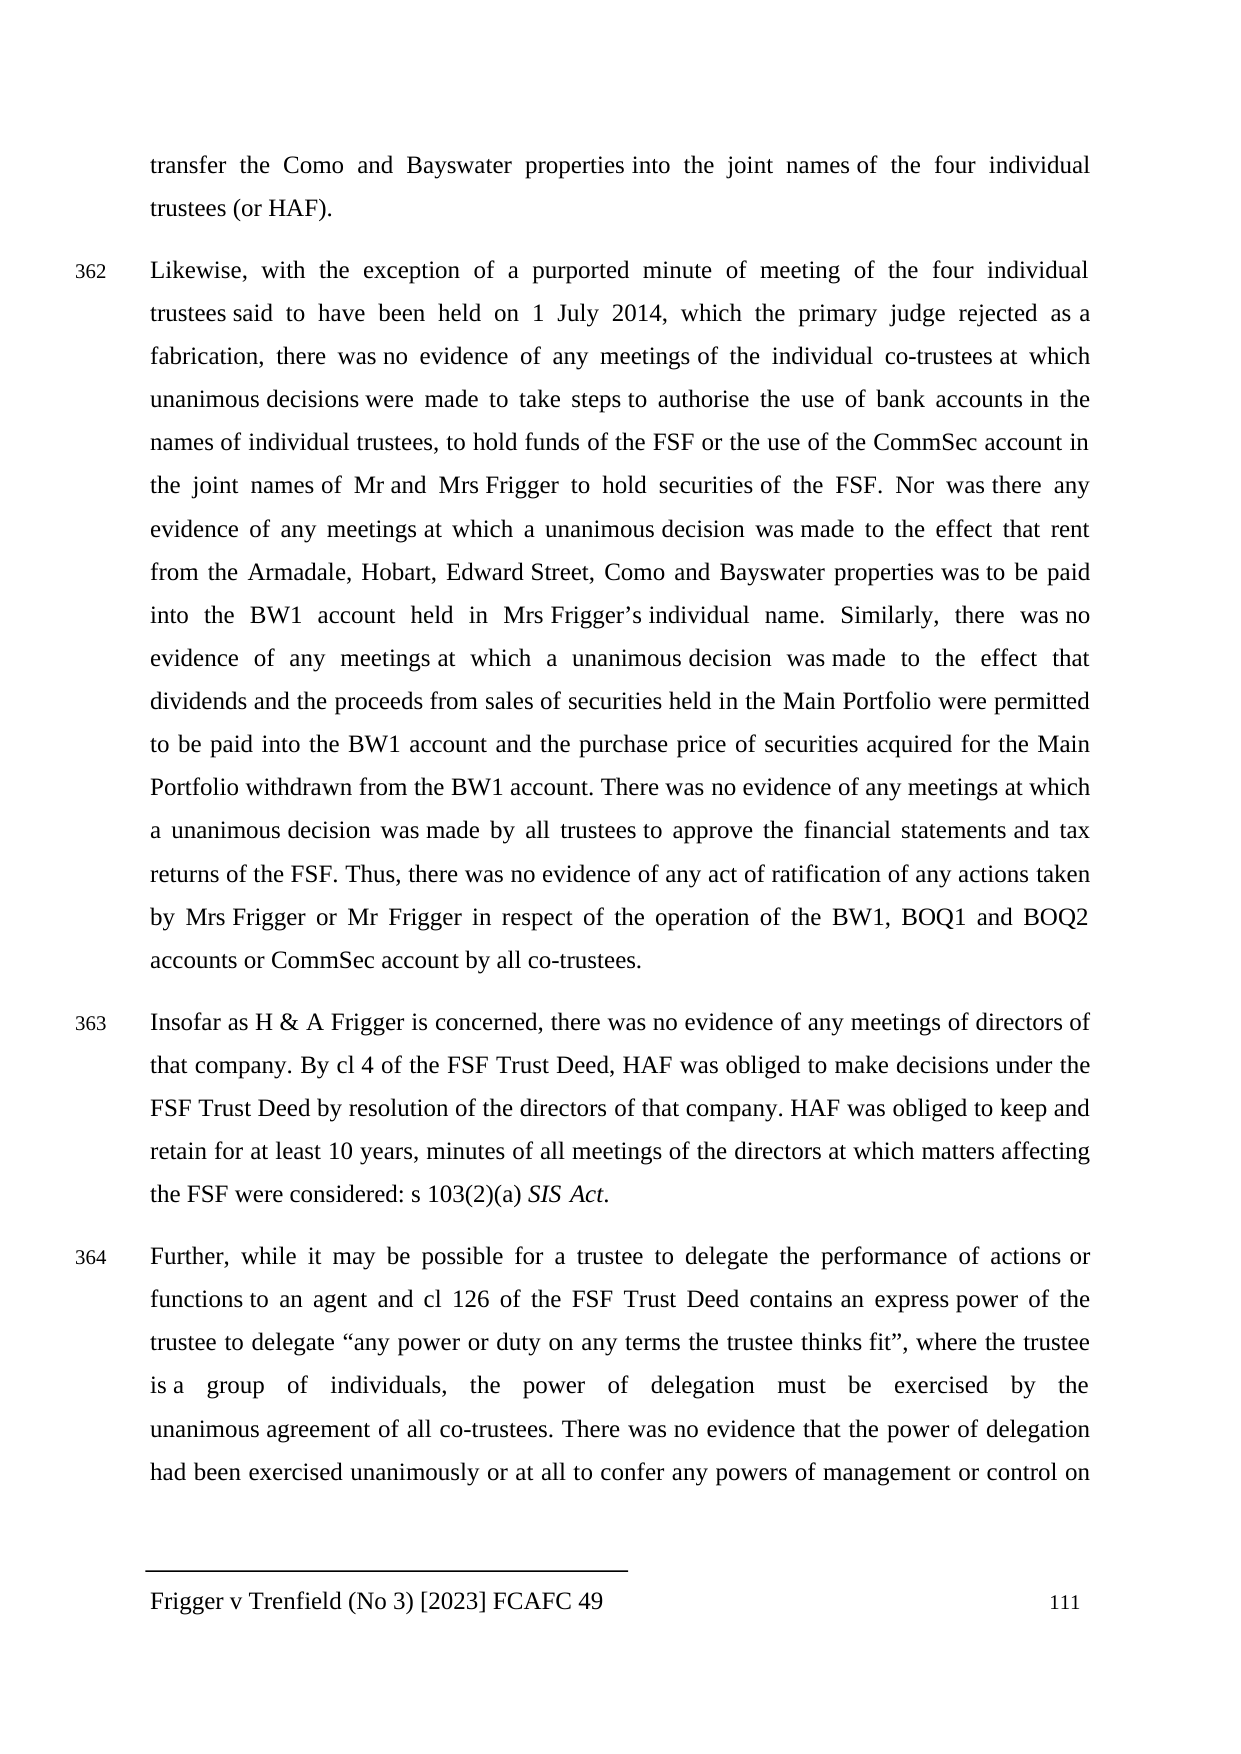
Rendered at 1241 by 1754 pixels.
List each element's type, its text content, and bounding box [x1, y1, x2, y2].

list 362 Likewise, with the exception of a purported minute of meeting of the four individual trustees said to have been held on 1 July 2014, which the primary judge rejected as a fabrication, there was no evidence of any meetings of the individual co-trustees at which unanimous decisions were made to take steps to authorise the use of bank accounts in the names of individual trustees, to hold funds of the FSF or the use of the CommSec account in the joint names of Mr and Mrs Frigger to hold securities of the FSF. Nor was there any evidence of any meetings at which a unanimous decision was made to the effect that rent from the Armadale, Hobart, Edward Street, Como and Bayswater properties was to be paid into the BW1 account held in Mrs Frigger’s individual name. Similarly, there was no evidence of any meetings at which a unanimous decision was made to the effect that dividends and the proceeds from sales of securities held in the Main Portfolio were permitted to be paid into the BW1 account and the purchase price of securities acquired for the Main Portfolio withdrawn from the BW1 account. There was no evidence of any meetings at which a unanimous decision was made by all trustees to approve the financial statements and tax returns of the FSF. Thus, there was no evidence of any act of ratification of any actions taken by Mrs Frigger or Mr Frigger in respect of the operation of the BW1, BOQ1 and BOQ2 accounts or CommSec account by all co-trustees. [75, 255, 1090, 974]
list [75, 150, 1090, 222]
list 363 Insofar as H & A Frigger is concerned, there was no evidence of any meetings of directors of that company. By cl 4 of the FSF Trust Deed, HAF was obliged to make decisions under the FSF Trust Deed by resolution of the directors of that company. HAF was obliged to keep and retain for at least 10 years, minutes of all meetings of the directors at which matters affecting the FSF were considered: s 103(2)(a) SIS Act. [75, 1007, 1090, 1208]
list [75, 1241, 1090, 1486]
